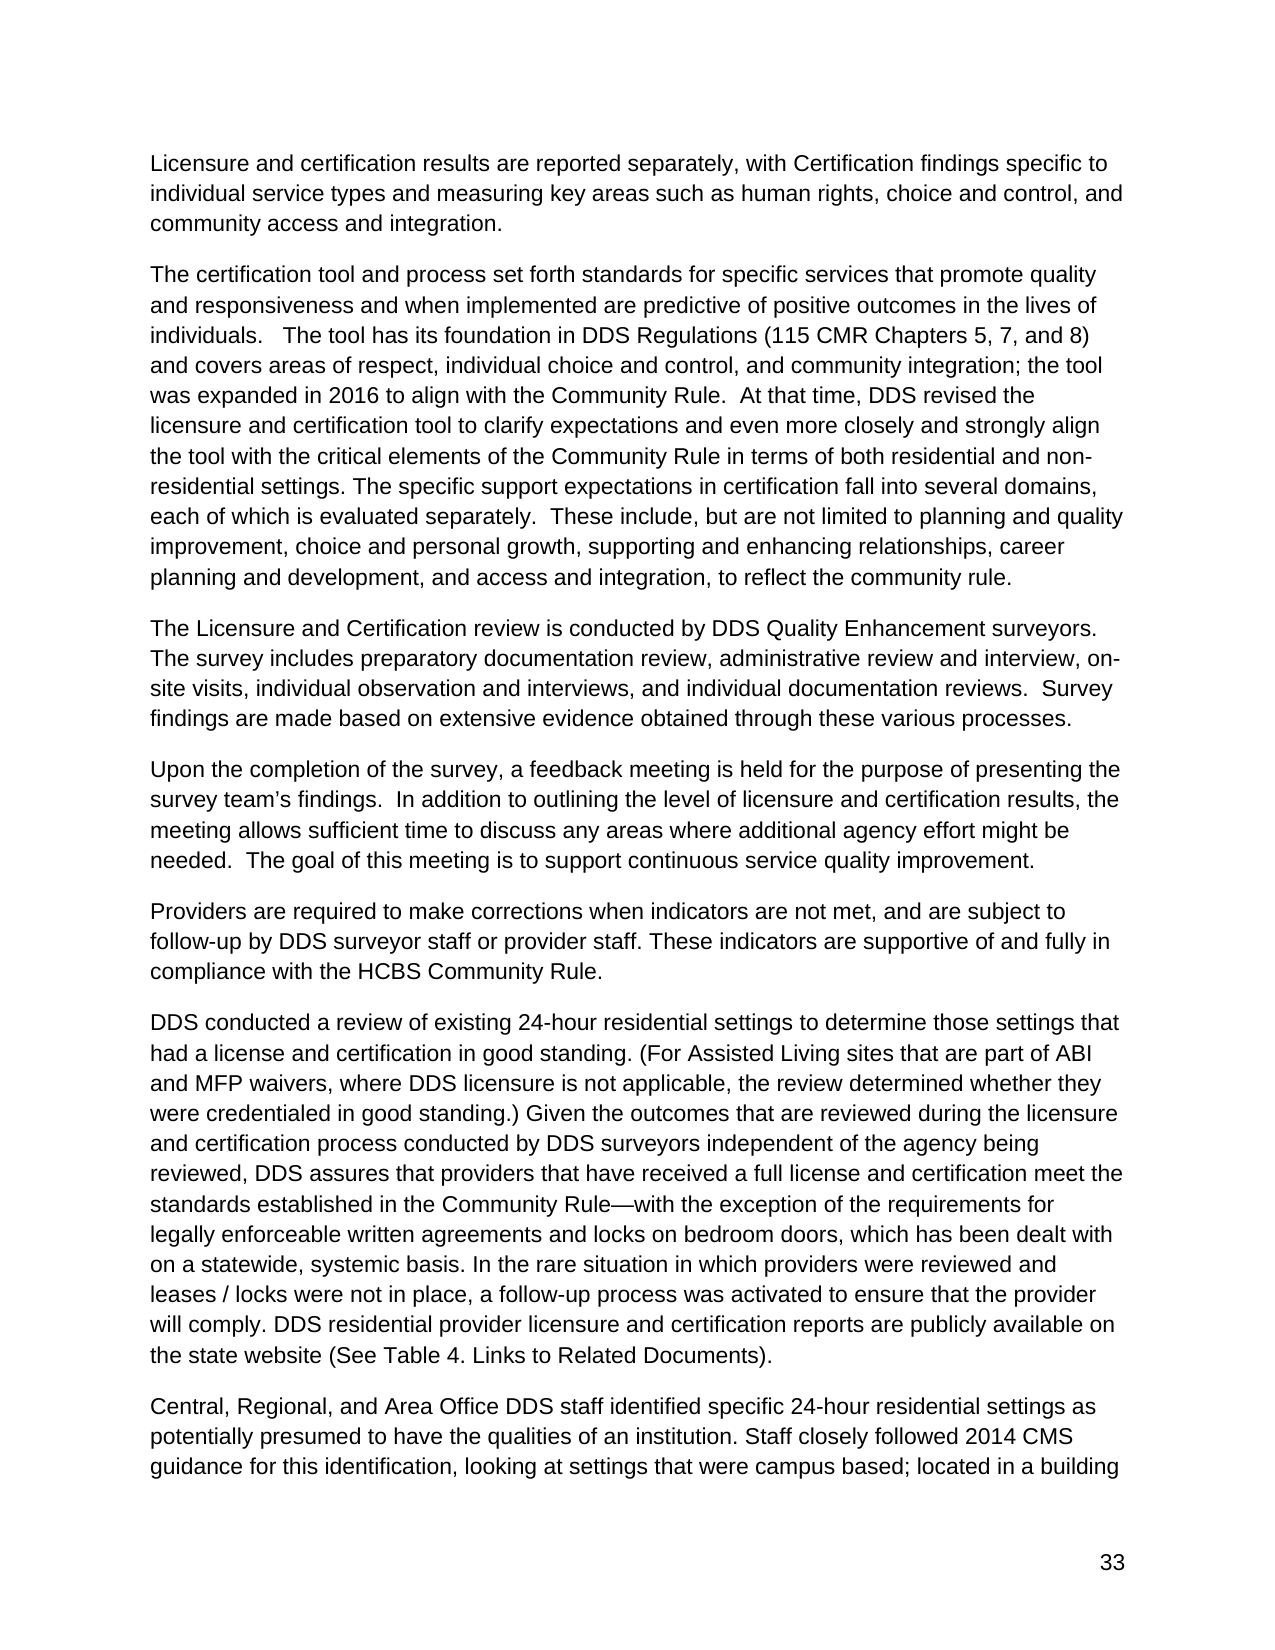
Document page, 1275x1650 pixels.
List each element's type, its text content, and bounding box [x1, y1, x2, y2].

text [150, 1393, 1125, 1479]
text Providers are required to make corrections when indicators are not met, and are subject to follow-up by DDS surveyor staff or provider staff. These indicators are supportive of and fully in compliance with the HCBS Community Rule. [150, 898, 1125, 985]
text The certification tool and process set forth standards for specific services that promote quality and responsiveness and when implemented are predictive of positive outcomes in the lives of individuals. The tool has its foundation in DDS Regulations (115 CMR Chapters 5, 7, and 8) and covers areas of respect, individual choice and control, and community integration; the tool was expanded in 2016 to align with the Community Rule. At that time, DDS revised the licensure and certification tool to clarify expectations and even more closely and strongly align the tool with the critical elements of the Community Rule in terms of both residential and non-residential settings. The specific support expectations in certification fall into several domains, each of which is evaluated separately. These include, but are not limited to planning and quality improvement, choice and personal growth, supporting and enhancing relationships, career planning and development, and access and integration, to reflect the community rule. [150, 261, 1125, 590]
text The Licensure and Certification review is conducted by DDS Quality Enhancement surveyors. The survey includes preparatory documentation review, administrative review and interview, on-site visits, individual observation and interviews, and individual documentation reviews. Survey findings are made based on extensive evidence obtained through these various processes. [150, 614, 1125, 732]
text Upon the completion of the survey, a feedback meeting is held for the purpose of presenting the survey team’s findings. In addition to outlining the level of licensure and certification results, the meeting allows sufficient time to discuss any areas where additional agency effort might be needed. The goal of this meeting is to support continuous service quality improvement. [150, 756, 1125, 873]
text Licensure and certification results are reported separately, with Certification findings specific to individual service types and measuring key areas such as human rights, choice and control, and community access and integration. [150, 150, 1125, 237]
text DDS conducted a review of existing 24-hour residential settings to determine those settings that had a license and certification in good standing. (For Assisted Living sites that are part of ABI and MFP waivers, where DDS licensure is not applicable, the review determined whether they were credentialed in good standing.) Given the outcomes that are reviewed during the licensure and certification process conducted by DDS surveyors independent of the agency being reviewed, DDS assures that providers that have received a full license and certification meet the standards established in the Community Rule—with the exception of the requirements for legally enforceable written agreements and locks on bedroom doors, which has been dealt with on a statewide, systemic basis. In the rare situation in which providers were reviewed and leases / locks were not in place, a follow-up process was activated to ensure that the provider will comply. DDS residential provider licensure and certification reports are publicly available on the state website (See Table 4. Links to Related Documents). [150, 1009, 1125, 1368]
